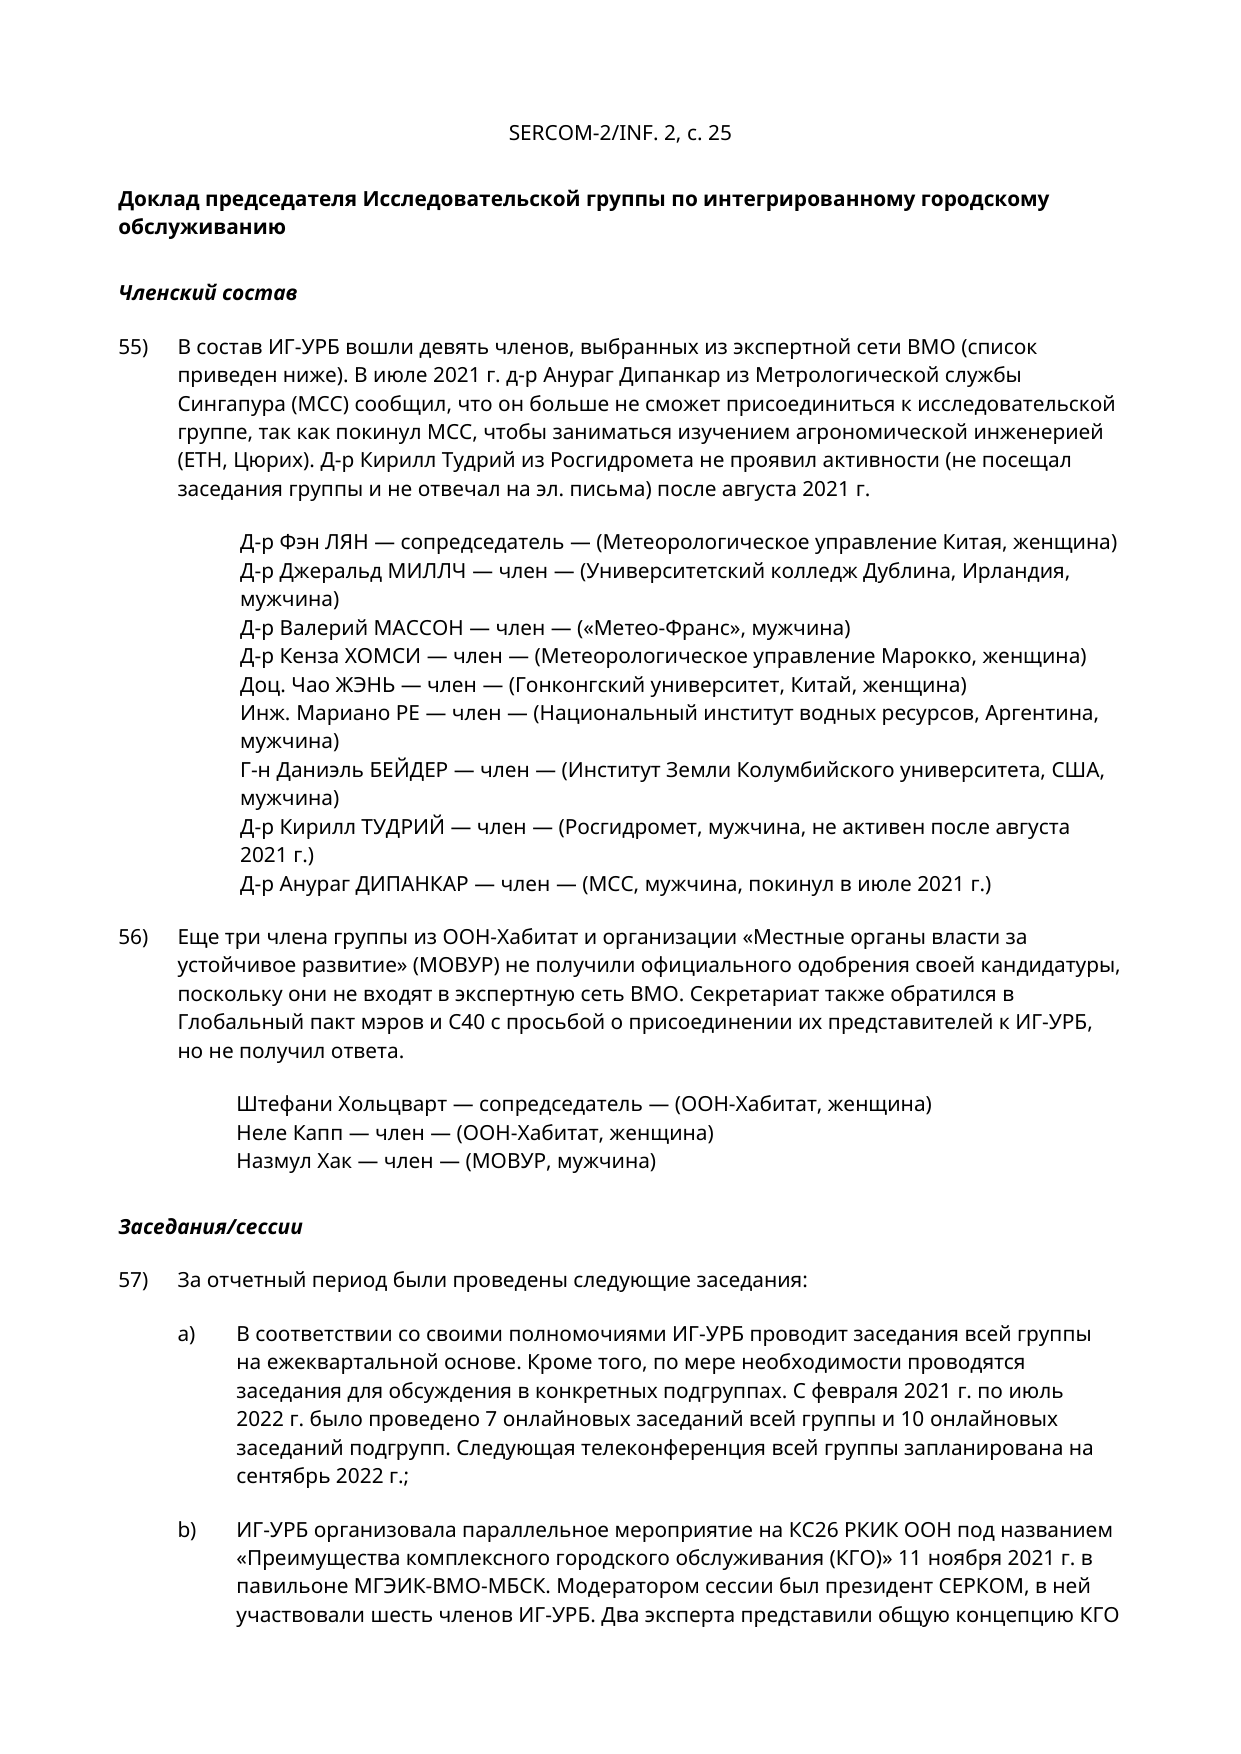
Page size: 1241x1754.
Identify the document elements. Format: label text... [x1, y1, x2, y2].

subtitle Членский состав [118, 278, 1122, 307]
text 57) За отчетный период были проведены следующие заседания: [118, 1266, 1122, 1294]
subtitle Заседания/сессии [118, 1212, 1122, 1241]
text 55) В состав ИГ-УРБ вошли девять членов, выбранных из экспертной сети ВМО (список приведен ниже). В июле 2021 г. д-р Анураг Дипанкар из Метрологической службы Сингапура (МСС) сообщил, что он больше не сможет присоединиться к исследовательской группе, так как покинул МСС, чтобы заниматься изучением агрономической инженерией (ETH, Цюрих). Д-р Кирилл Тудрий из Росгидромета не проявил активности (не посещал заседания группы и не отвечал на эл. письма) после августа 2021 г. [118, 332, 1122, 502]
text Д-р Фэн ЛЯН — сопредседатель — (Метеорологическое управление Китая, женщина) [240, 527, 1122, 556]
text Г-н Даниэль БЕЙДЕР — член — (Институт Земли Колумбийского университета, США, мужчина) [240, 755, 1122, 812]
text Назмул Хак — член — (МОВУР, мужчина) [236, 1146, 1122, 1175]
text Неле Капп — член — (ООН-Хабитат, женщина) [236, 1118, 1122, 1146]
text Штефани Хольцварт — сопредседатель — (ООН-Хабитат, женщина) [236, 1089, 1122, 1118]
text 56) Еще три члена группы из ООН-Хабитат и организации «Местные органы власти за устойчивое развитие» (МОВУР) не получили официального одобрения своей кандидатуры, поскольку они не входят в экспертную сеть ВМО. Секретариат также обратился в Глобальный пакт мэров и C40 с просьбой о присоединении их представителей к ИГ-УРБ, но не получил ответа. [118, 922, 1122, 1064]
text a) В соответствии со своими полномочиями ИГ-УРБ проводит заседания всей группы на ежеквартальной основе. Кроме того, по мере необходимости проводятся заседания для обсуждения в конкретных подгруппах. С февраля 2021 г. по июль 2022 г. было проведено 7 онлайновых заседаний всей группы и 10 онлайновых заседаний подгрупп. Следующая телеконференция всей группы запланирована на сентябрь 2022 г.; [177, 1319, 1122, 1490]
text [177, 1515, 1122, 1628]
text Д-р Анураг ДИПАНКАР — член — (МСС, мужчина, покинул в июле 2021 г.) [240, 869, 1122, 897]
text Д-р Кенза ХОМСИ — член — (Метеорологическое управление Марокко, женщина) [240, 641, 1122, 670]
text Д-р Джеральд МИЛЛЧ — член — (Университетский колледж Дублина, Ирландия, мужчина) [240, 556, 1122, 613]
text Д-р Валерий МАССОН — член — («Метео-Франс», мужчина) [240, 613, 1122, 641]
text Инж. Мариано РЕ — член — (Национальный институт водных ресурсов, Аргентина, мужчина) [240, 698, 1122, 755]
text Доц. Чао ЖЭНЬ — член — (Гонконгский университет, Китай, женщина) [240, 670, 1122, 698]
subtitle Доклад председателя Исследовательской группы по интегрированному городскому обслуживанию [118, 184, 1122, 241]
text Д-р Кирилл ТУДРИЙ — член — (Росгидромет, мужчина, не активен после августа 2021 г.) [240, 812, 1122, 869]
